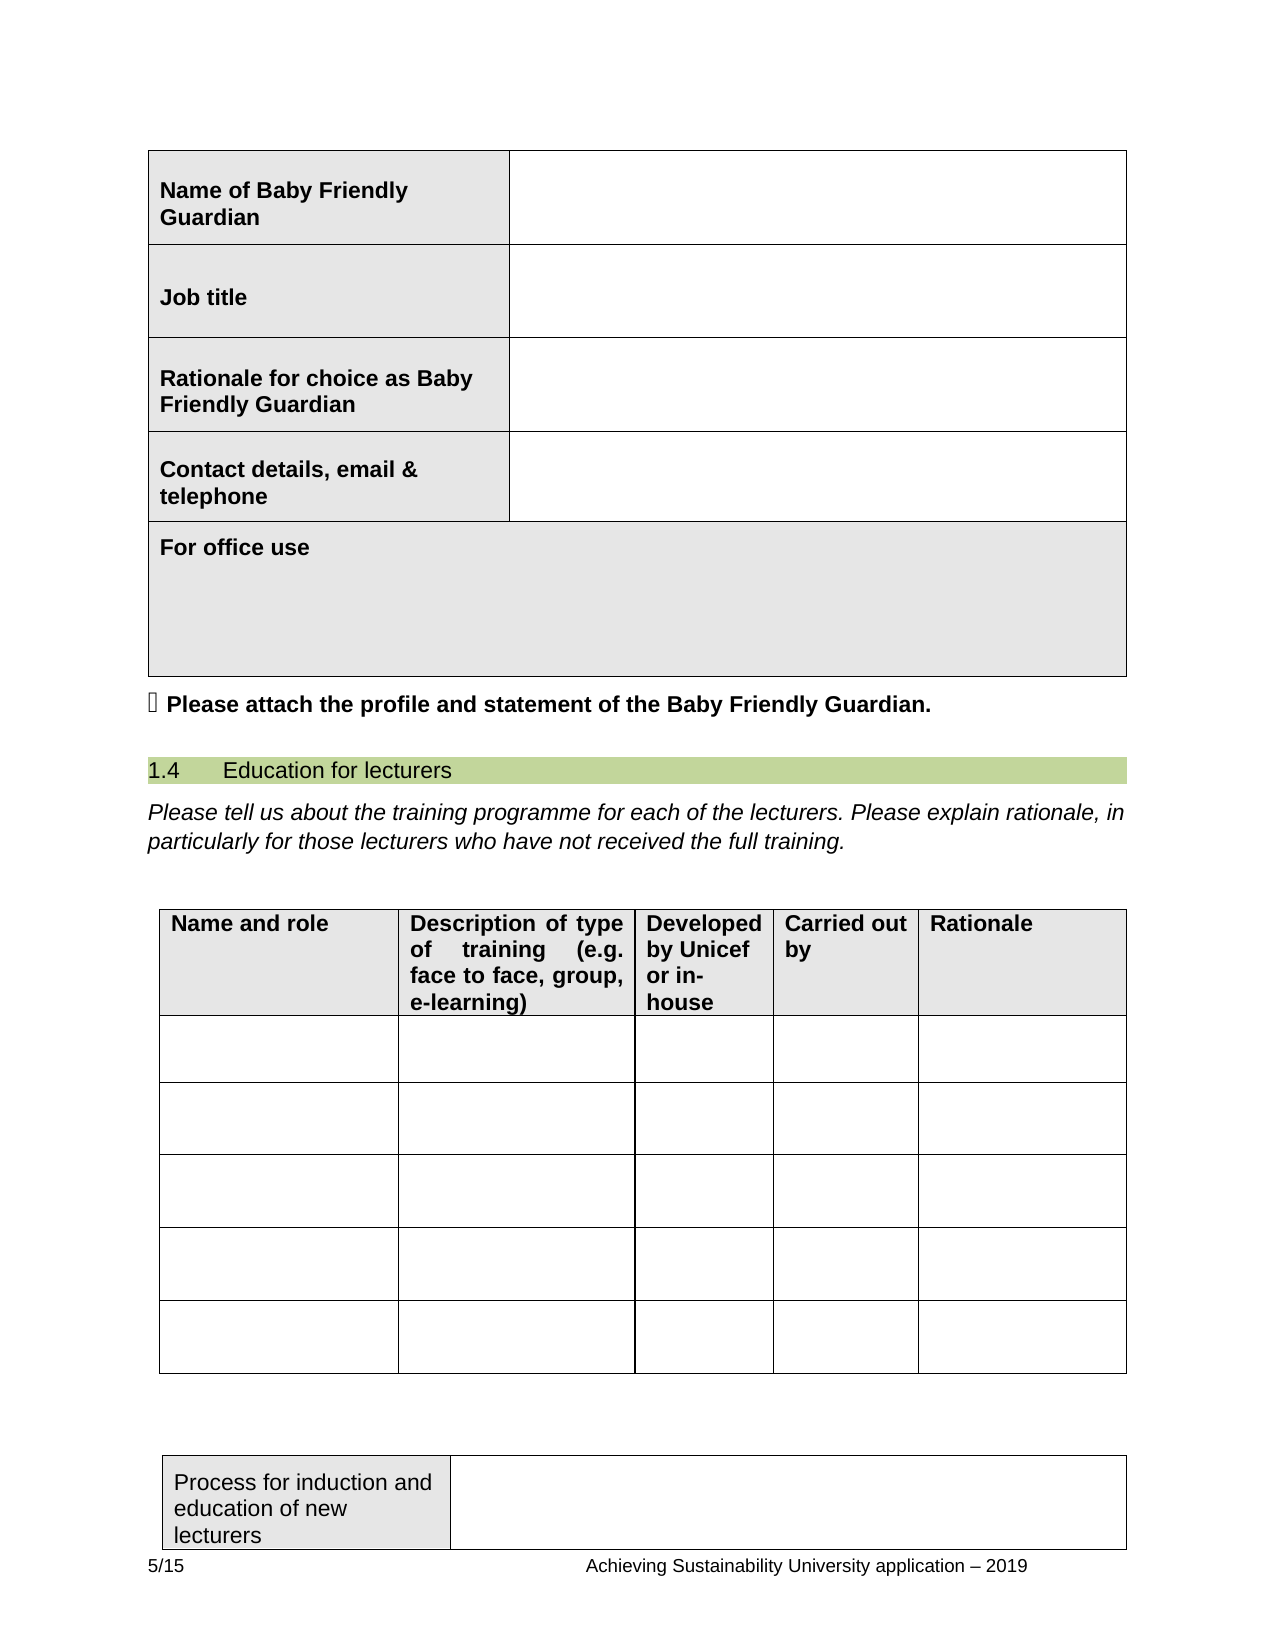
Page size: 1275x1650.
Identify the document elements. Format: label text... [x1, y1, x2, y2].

table_cell [399, 1301, 634, 1373]
table_header [451, 1456, 1126, 1548]
text Please tell us about the training programme for each of the lecturers. Please explain rationale, in particularly for those lecturers who have not received the full training. [148, 796, 1127, 854]
table_cell [919, 1016, 1126, 1082]
table_cell [160, 1016, 398, 1082]
table_cell [160, 1228, 398, 1300]
table_header Developed by Unicef or in-house [636, 910, 773, 1015]
table_cell [510, 432, 1126, 521]
table_cell [160, 1083, 398, 1154]
table_cell [919, 1155, 1126, 1227]
table_cell [636, 1301, 773, 1373]
table_cell [636, 1083, 773, 1154]
table_cell [510, 338, 1126, 431]
table_cell [919, 1228, 1126, 1300]
table_cell [774, 1083, 918, 1154]
table_header Name and role [160, 910, 398, 1015]
text Please attach the profile and statement of the Baby Friendly Guardian. [148, 689, 1127, 718]
table_header Rationale [919, 910, 1126, 1015]
table_header Carried out by [774, 910, 918, 1015]
table_cell Job title [149, 245, 509, 337]
table_cell [510, 245, 1126, 337]
table_header Description of type of training (e.g. face to face, group, e-learning) [399, 910, 634, 1015]
table_cell [774, 1301, 918, 1373]
table_cell [774, 1228, 918, 1300]
table_cell Rationale for choice as Baby Friendly Guardian [149, 338, 509, 431]
table_cell [399, 1228, 634, 1300]
table_header Process for induction and education of new lecturers [163, 1456, 450, 1548]
table_cell [160, 1155, 398, 1227]
table_cell [919, 1301, 1126, 1373]
table_cell [160, 1301, 398, 1373]
table_header Name of Baby Friendly Guardian [149, 151, 509, 244]
table_cell For office use [149, 522, 1126, 676]
table_cell [636, 1016, 773, 1082]
table_cell [399, 1155, 634, 1227]
table_header [510, 151, 1126, 244]
table_cell [399, 1083, 634, 1154]
table_cell [774, 1016, 918, 1082]
table_cell Contact details, email & telephone [149, 432, 509, 521]
table_cell [774, 1155, 918, 1227]
text 1.4 Education for lecturers [148, 757, 1127, 784]
table_cell [399, 1016, 634, 1082]
table_cell [919, 1083, 1126, 1154]
table_cell [636, 1228, 773, 1300]
table_cell [636, 1155, 773, 1227]
